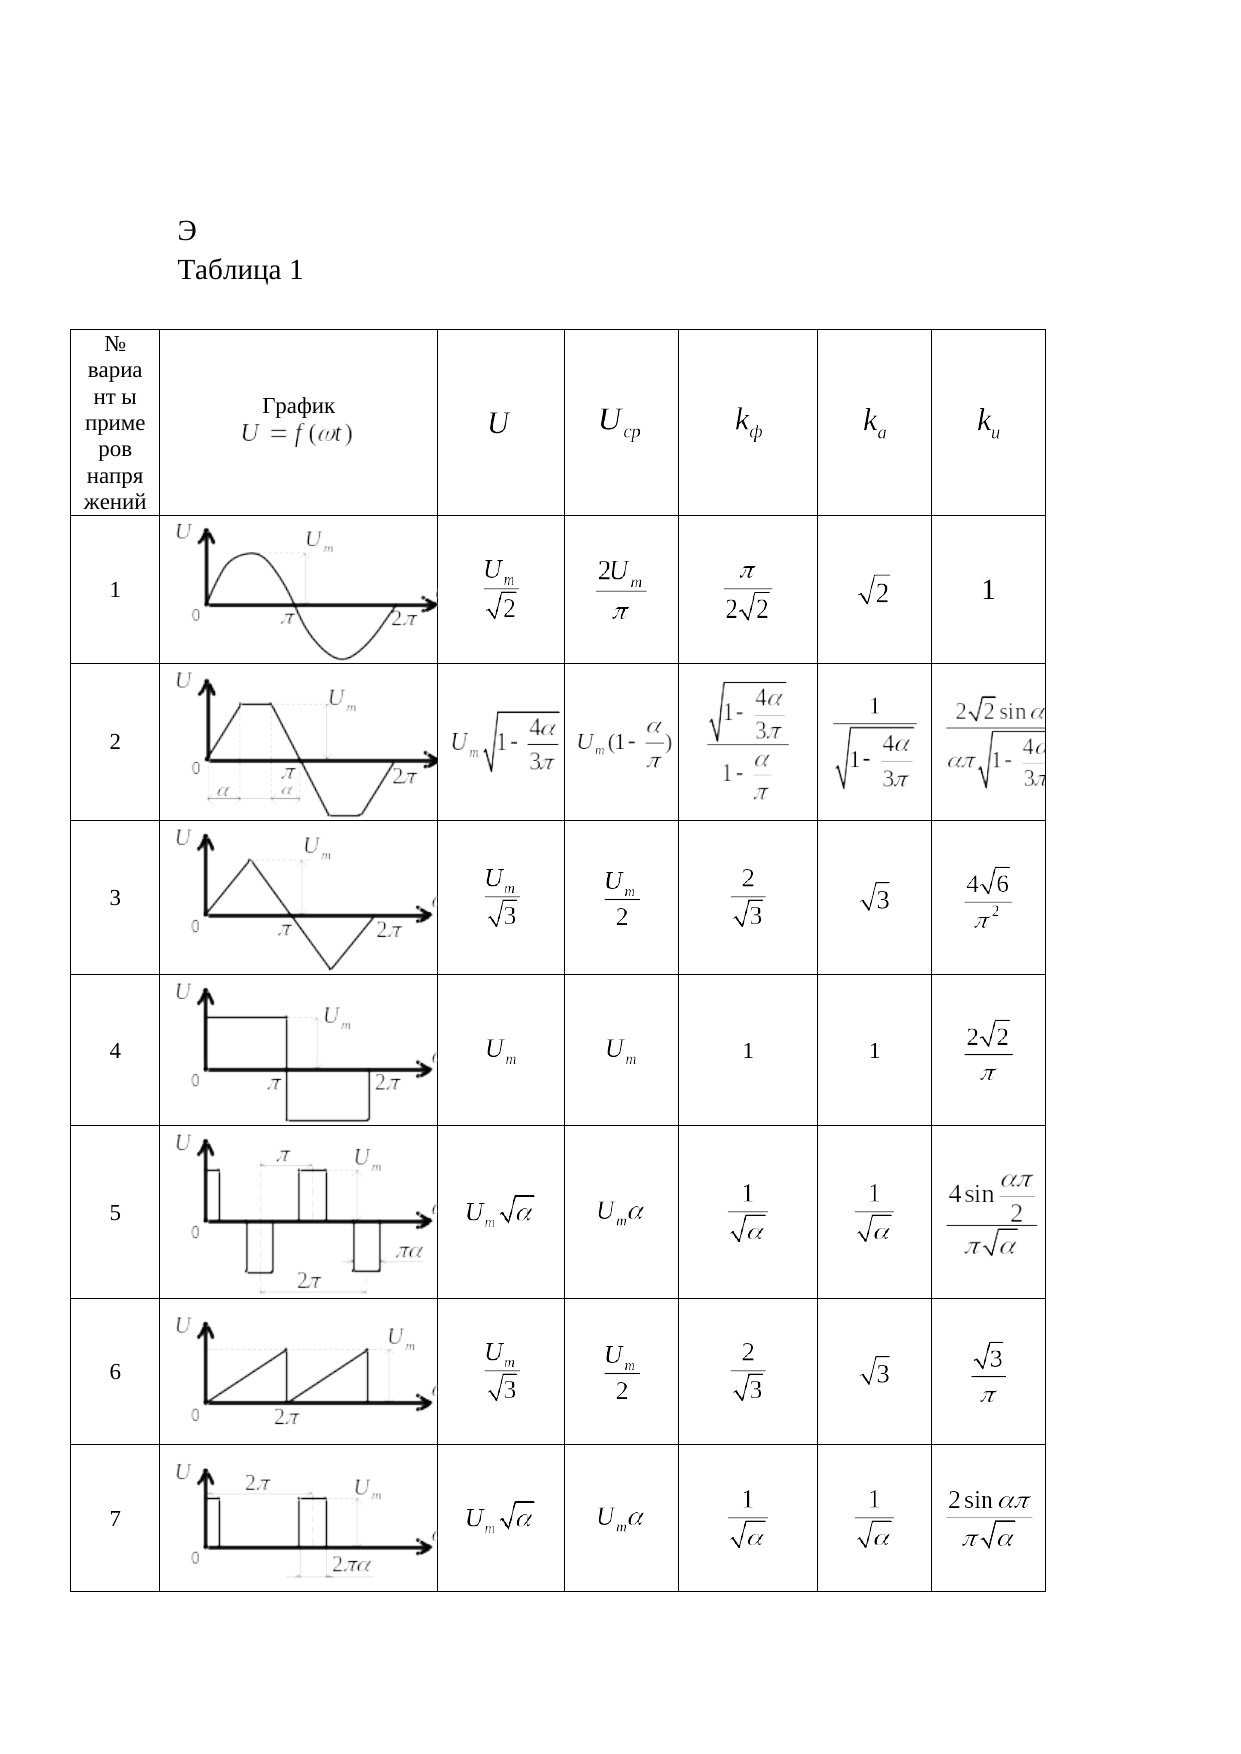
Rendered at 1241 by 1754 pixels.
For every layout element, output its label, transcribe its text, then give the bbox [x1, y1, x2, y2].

table_cell [438, 1445, 564, 1591]
text Э [177, 213, 1122, 247]
table_cell [565, 1299, 678, 1444]
table_cell [438, 1299, 564, 1444]
table_cell 4 [71, 975, 159, 1125]
table_cell [818, 1445, 931, 1591]
table_cell [565, 664, 678, 820]
table_cell [438, 516, 564, 662]
table_cell [679, 1299, 817, 1444]
table_cell [438, 821, 564, 974]
table_header [932, 330, 1045, 514]
table_cell [160, 975, 437, 1125]
table_cell 1 [71, 516, 159, 662]
text Таблица 1 [177, 252, 1122, 285]
table_cell [438, 664, 564, 820]
table_cell [679, 1126, 817, 1298]
table_cell [565, 516, 678, 662]
table_cell [565, 975, 678, 1125]
table_cell [932, 1126, 1045, 1298]
table_cell [932, 1299, 1045, 1444]
table_cell [160, 516, 437, 662]
table_cell 1 [679, 975, 817, 1125]
table_cell [818, 821, 931, 974]
table_cell [932, 975, 1045, 1125]
table_cell [932, 1445, 1045, 1591]
table_cell [679, 516, 817, 662]
table_cell [160, 1126, 437, 1298]
table_cell [818, 1126, 931, 1298]
table_header [565, 330, 678, 514]
table_cell [679, 821, 817, 974]
table_cell 1 [932, 516, 1045, 662]
table_cell [818, 664, 931, 820]
table_cell [160, 664, 437, 820]
table_cell 2 [71, 664, 159, 820]
table_cell [438, 975, 564, 1125]
table_header [679, 330, 817, 514]
table_cell [565, 821, 678, 974]
table_cell [565, 1126, 678, 1298]
table_cell [818, 1299, 931, 1444]
table_cell [438, 1126, 564, 1298]
table_header [818, 330, 931, 514]
table_cell 1 [818, 975, 931, 1125]
table_cell [932, 664, 1045, 820]
table_cell [679, 1445, 817, 1591]
table_cell [679, 664, 817, 820]
table_header № вариант ы примеров напряжений [71, 330, 159, 514]
table_cell [818, 516, 931, 662]
table_cell [932, 821, 1045, 974]
table_cell [160, 1445, 437, 1591]
table_cell 7 [71, 1445, 159, 1591]
table_cell 3 [71, 821, 159, 974]
table_cell [160, 1299, 437, 1444]
table_cell [160, 821, 437, 974]
table_header [438, 330, 564, 514]
table_cell 5 [71, 1126, 159, 1298]
table_cell [565, 1445, 678, 1591]
table_cell 6 [71, 1299, 159, 1444]
table_header График [160, 330, 437, 514]
